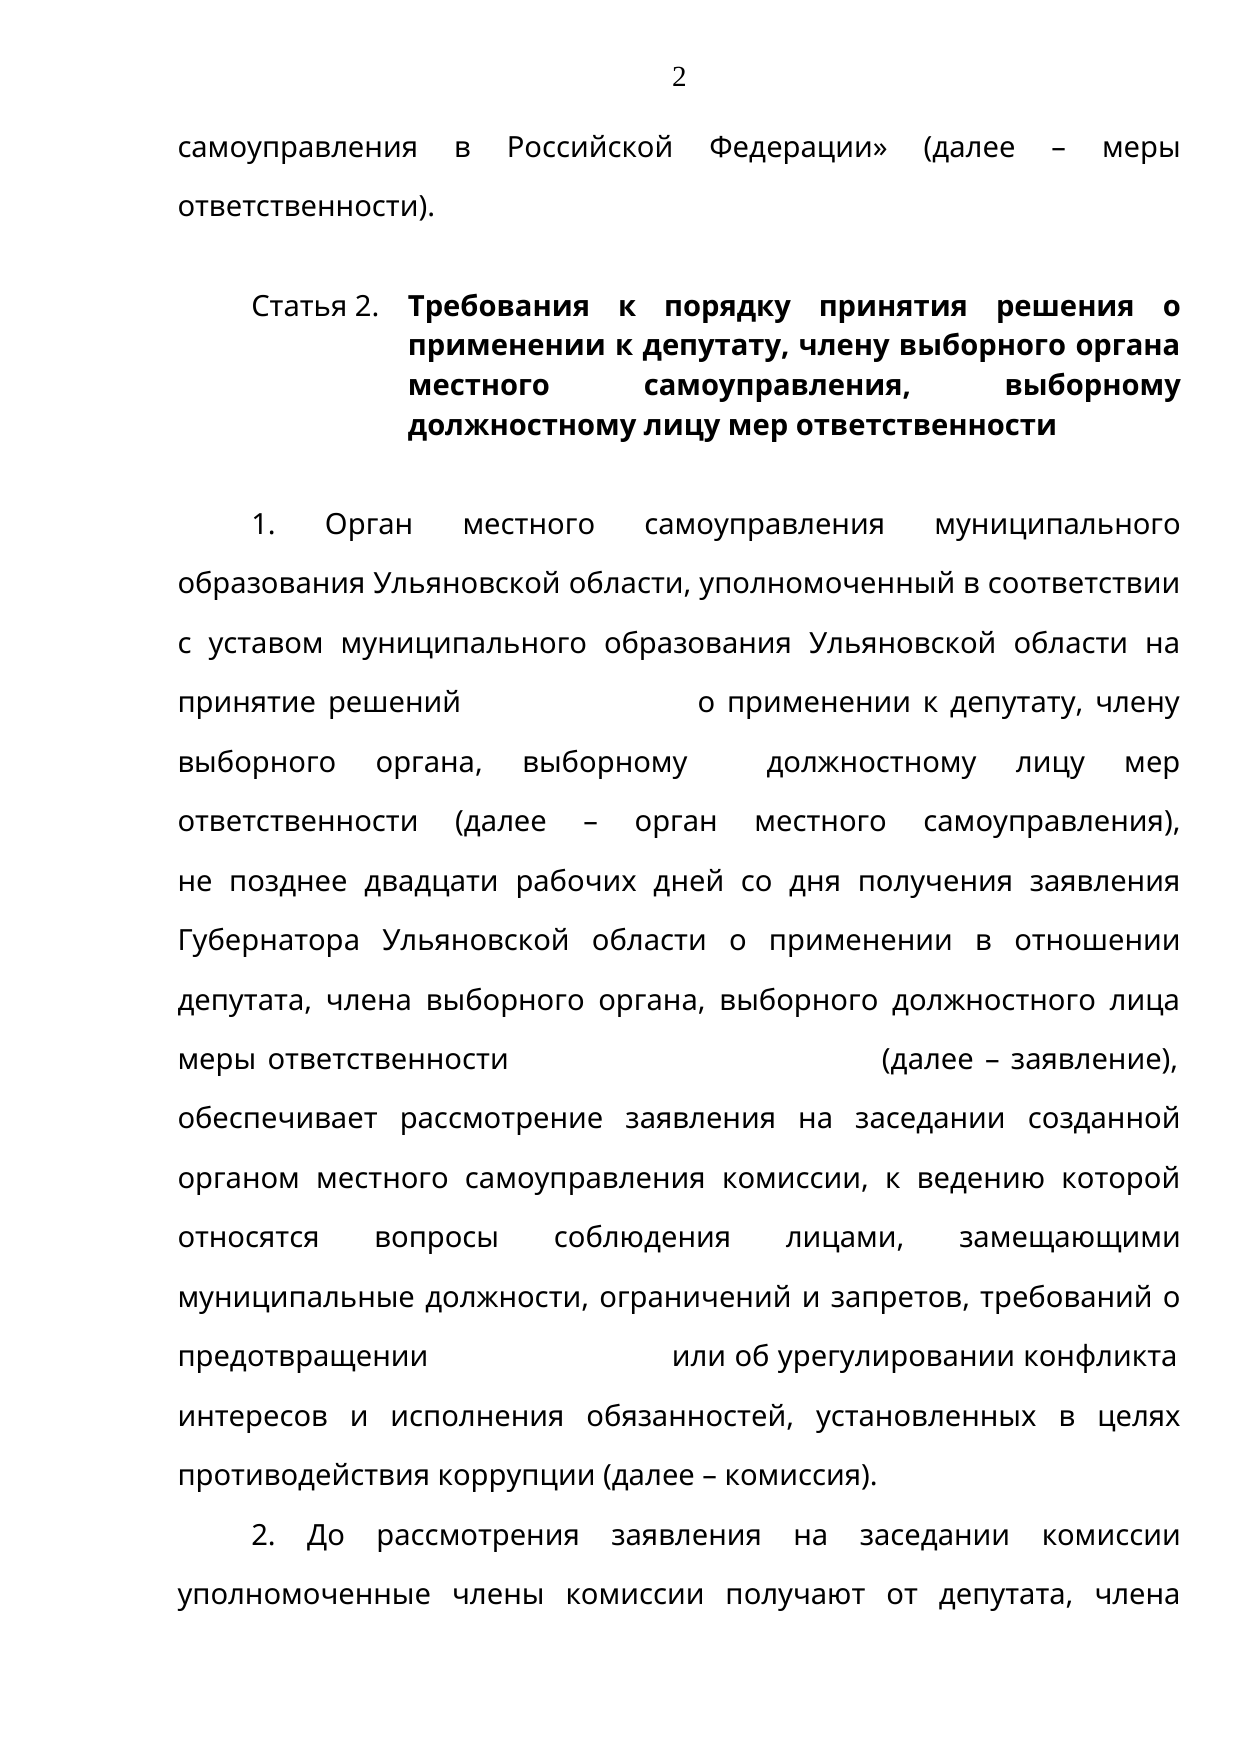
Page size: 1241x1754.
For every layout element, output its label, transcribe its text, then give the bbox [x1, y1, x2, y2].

table_header Требования к порядку принятия решения о применении к депутату, члену выборного органа местного самоуправления, выборному должностному лицу мер ответственности [396, 285, 1192, 443]
table_header Статья 2. [166, 285, 396, 443]
text 1. Орган местного самоуправления муниципального образования Ульяновской области, уполномоченный в соответствии с уставом муниципального образования Ульяновской области на принятие решений о применении к депутату, члену выборного органа, выборному должностному лицу мер ответственности (далее – орган местного самоуправления), не позднее двадцати рабочих дней со дня получения заявления Губернатора Ульяновской области о применении в отношении депутата, члена выборного органа, выборного должностного лица меры ответственности (далее – заявление), обеспечивает рассмотрение заявления на заседании созданной органом местного самоуправления комиссии, к ведению которой относятся вопросы соблюдения лицами, замещающими муниципальные должности, ограничений и запретов, требований о предотвращении или об урегулировании конфликта интересов и исполнения обязанностей, установленных в целях противодействия коррупции (далее – комиссия). [177, 503, 1181, 1494]
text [177, 1514, 1181, 1613]
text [177, 126, 1181, 225]
